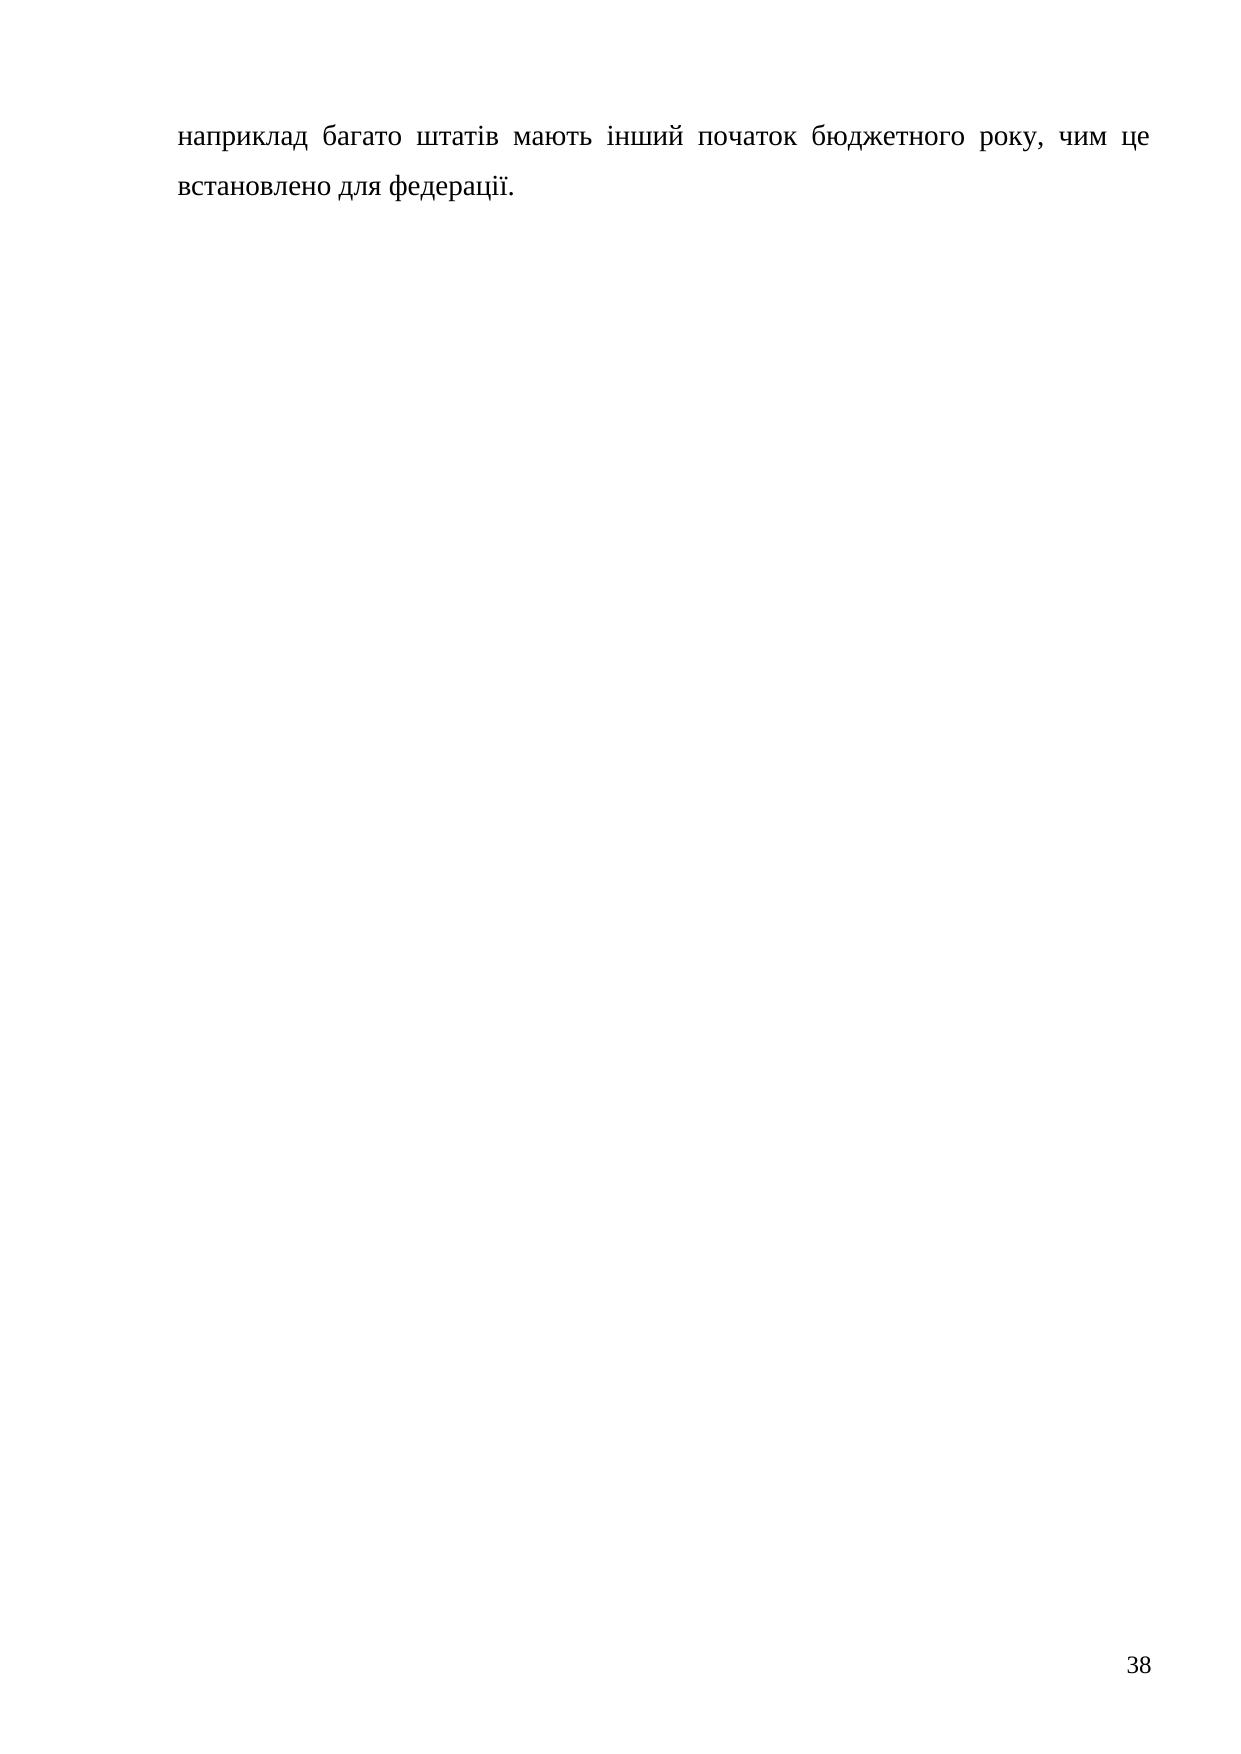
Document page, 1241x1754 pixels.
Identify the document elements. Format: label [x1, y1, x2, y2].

text [177, 118, 1152, 202]
